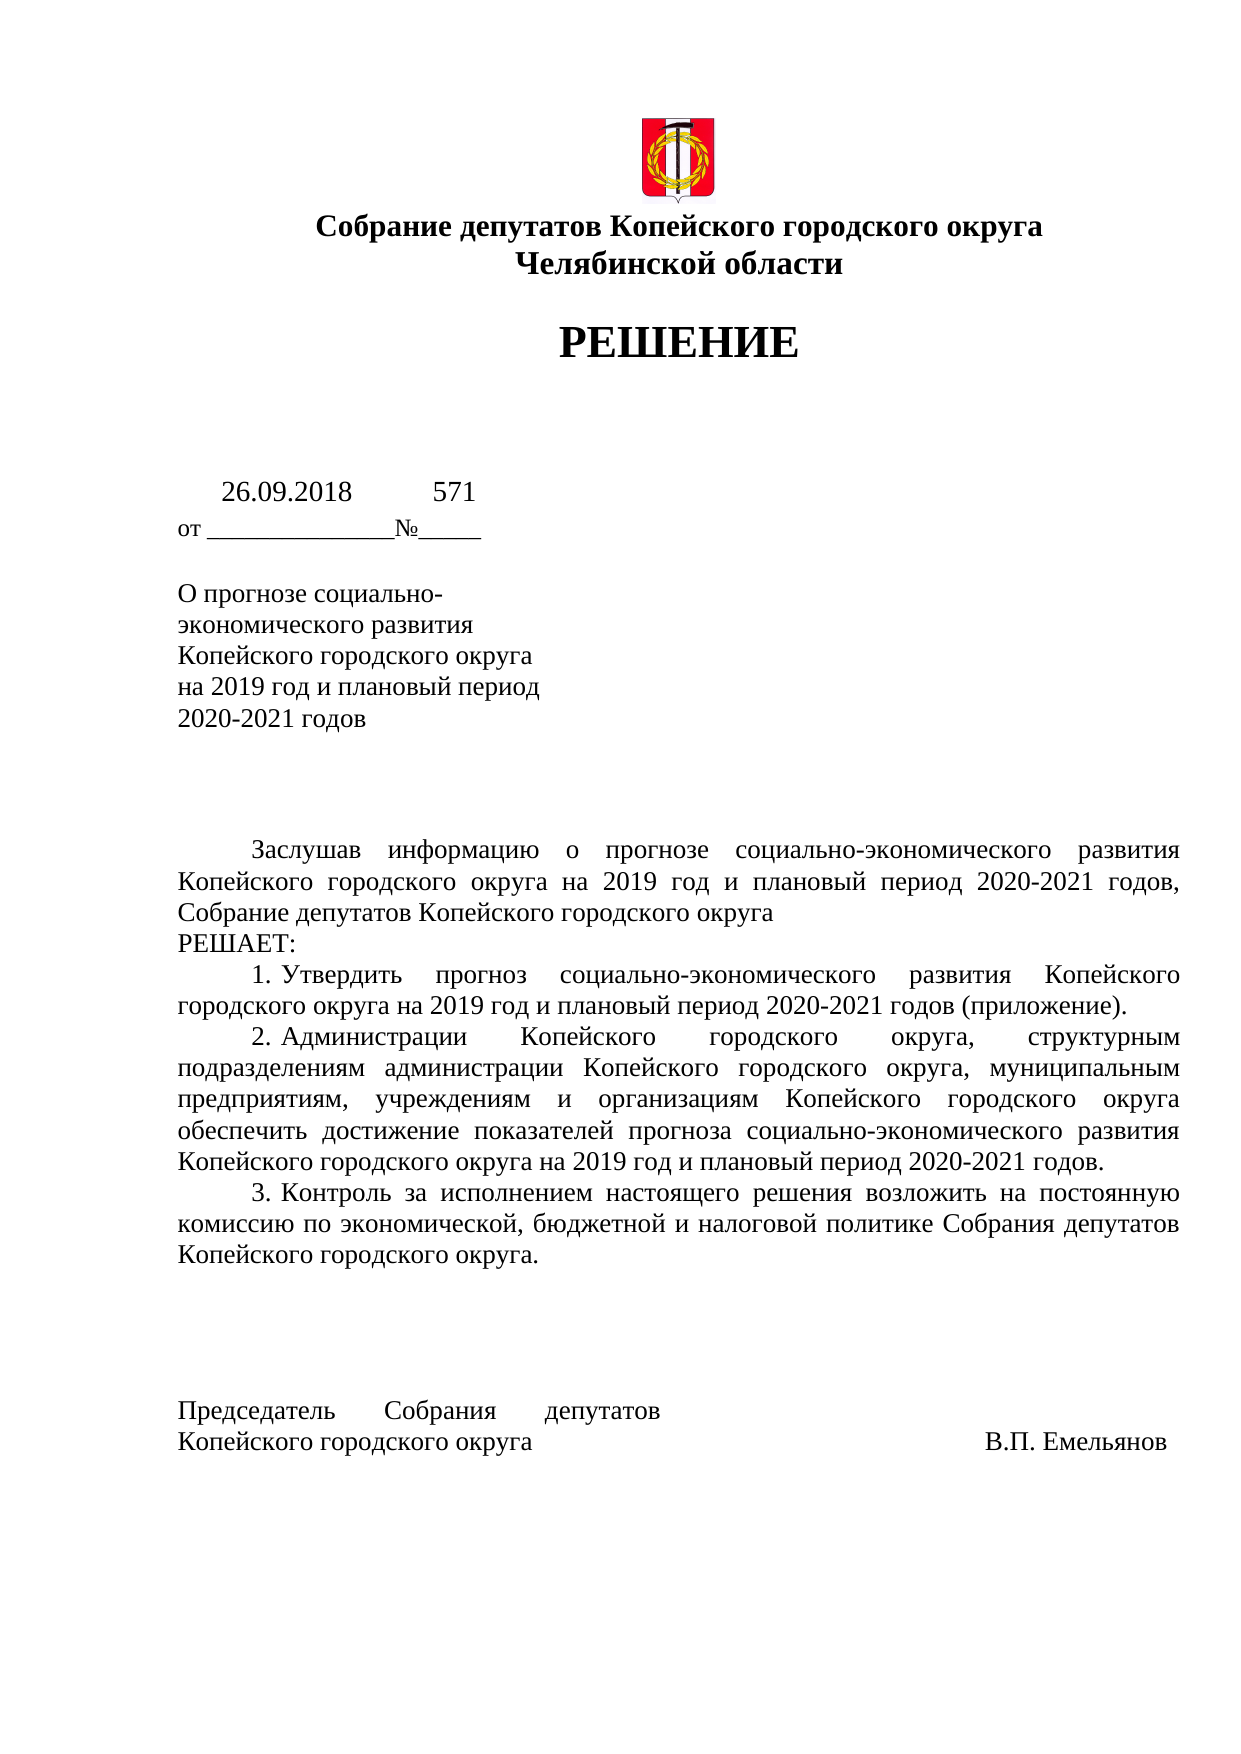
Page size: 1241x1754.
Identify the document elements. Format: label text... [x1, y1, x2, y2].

text РЕШАЕТ: [177, 927, 1181, 958]
text О прогнозе социально-экономического развития Копейского городского округа [177, 577, 605, 671]
subtitle Челябинской области [177, 243, 1181, 282]
text от _______________№_____ [177, 513, 1181, 542]
table_header Председатель Собрания депутатов Копейского городского округа [166, 1394, 672, 1456]
text на 2019 год и плановый период 2020-2021 годов [177, 671, 605, 733]
table_header В.П. Емельянов [672, 1394, 1178, 1456]
list Администрации Копейского городского округа, структурным подразделениям администрации Копейского городского округа, муниципальным предприятиям, учреждениям и организациям Копейского городского округа обеспечить достижение показателей прогноза социально-экономического развития Копейского городского округа на 2019 год и плановый период 2020-2021 годов. [177, 1020, 1181, 1176]
text 26.09.2018 571 [177, 474, 1181, 508]
text Заслушав информацию о прогнозе социально-экономического развития Копейского городского округа на 2019 год и плановый период 2020-2021 годов, Собрание депутатов Копейского городского округа [177, 833, 1181, 927]
text Собрание депутатов Копейского городского округа [177, 207, 1181, 243]
text РЕШЕНИЕ [177, 315, 1181, 367]
list Контроль за исполнением настоящего решения возложить на постоянную комиссию по экономической, бюджетной и налоговой политике Собрания депутатов Копейского городского округа. [177, 1176, 1181, 1269]
picture [642, 118, 716, 204]
list Утвердить прогноз социально-экономического развития Копейского городского округа на 2019 год и плановый период 2020-2021 годов (приложение). [177, 958, 1181, 1020]
